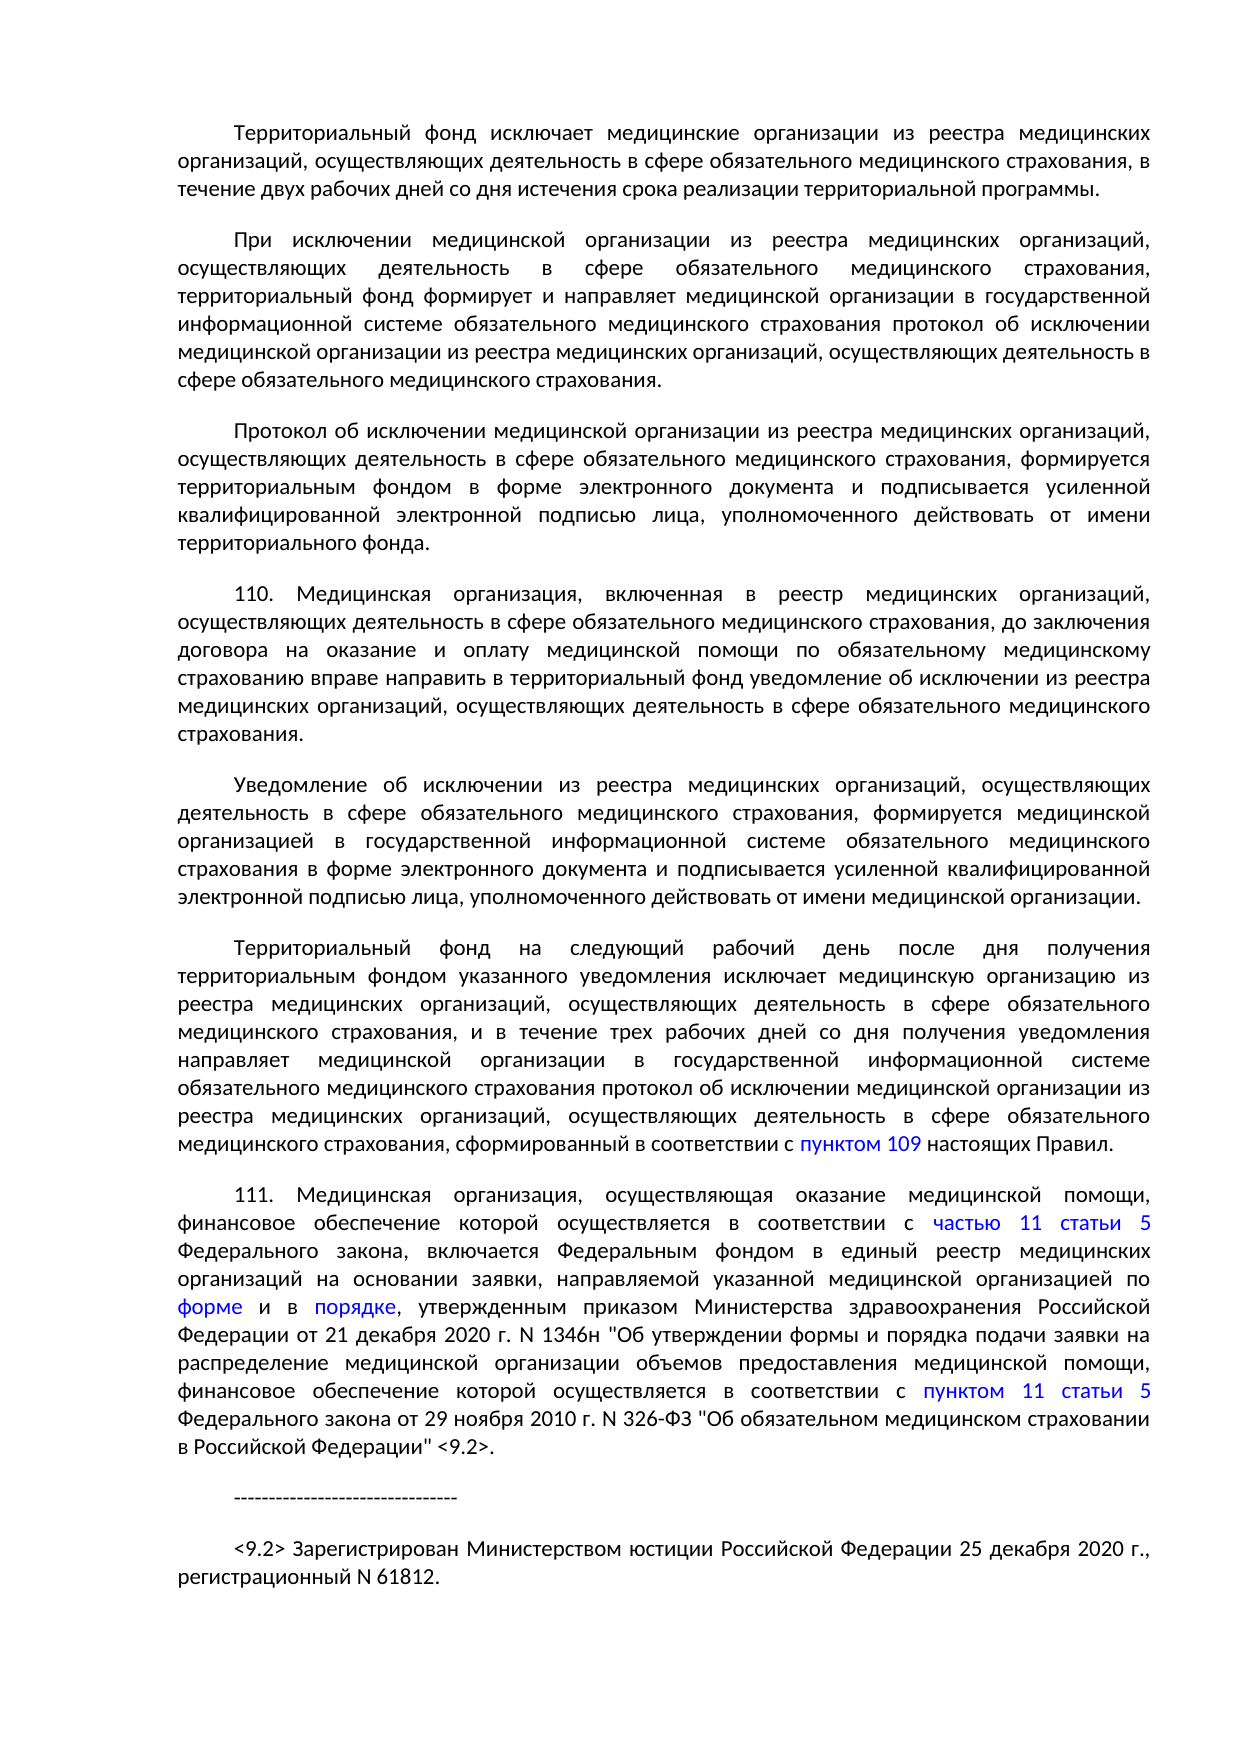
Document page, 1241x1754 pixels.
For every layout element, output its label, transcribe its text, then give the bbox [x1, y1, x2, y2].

text <9.2> Зарегистрирован Министерством юстиции Российской Федерации 25 декабря 2020 г., регистрационный N 61812. [177, 1534, 1152, 1590]
text Территориальный фонд исключает медицинские организации из реестра медицинских организаций, осуществляющих деятельность в сфере обязательного медицинского страхования, в течение двух рабочих дней со дня истечения срока реализации территориальной программы. [177, 118, 1152, 202]
text Протокол об исключении медицинской организации из реестра медицинских организаций, осуществляющих деятельность в сфере обязательного медицинского страхования, формируется территориальным фондом в форме электронного документа и подписывается усиленной квалифицированной электронной подписью лица, уполномоченного действовать от имени территориального фонда. [177, 416, 1152, 556]
text Территориальный фонд на следующий рабочий день после дня получения территориальным фондом указанного уведомления исключает медицинскую организацию из реестра медицинских организаций, осуществляющих деятельность в сфере обязательного медицинского страхования, и в течение трех рабочих дней со дня получения уведомления направляет медицинской организации в государственной информационной системе обязательного медицинского страхования протокол об исключении медицинской организации из реестра медицинских организаций, осуществляющих деятельность в сфере обязательного медицинского страхования, сформированный в соответствии с пунктом 109 настоящих Правил. [177, 933, 1152, 1157]
text 111. Медицинская организация, осуществляющая оказание медицинской помощи, финансовое обеспечение которой осуществляется в соответствии с частью 11 статьи 5 Федерального закона, включается Федеральным фондом в единый реестр медицинских организаций на основании заявки, направляемой указанной медицинской организацией по форме и в порядке, утвержденным приказом Министерства здравоохранения Российской Федерации от 21 декабря 2020 г. N 1346н "Об утверждении формы и порядка подачи заявки на распределение медицинской организации объемов предоставления медицинской помощи, финансовое обеспечение которой осуществляется в соответствии с пунктом 11 статьи 5 Федерального закона от 29 ноября 2010 г. N 326-ФЗ "Об обязательном медицинском страховании в Российской Федерации" <9.2>. [177, 1180, 1152, 1461]
text 110. Медицинская организация, включенная в реестр медицинских организаций, осуществляющих деятельность в сфере обязательного медицинского страхования, до заключения договора на оказание и оплату медицинской помощи по обязательному медицинскому страхованию вправе направить в территориальный фонд уведомление об исключении из реестра медицинских организаций, осуществляющих деятельность в сфере обязательного медицинского страхования. [177, 579, 1152, 747]
text При исключении медицинской организации из реестра медицинских организаций, осуществляющих деятельность в сфере обязательного медицинского страхования, территориальный фонд формирует и направляет медицинской организации в государственной информационной системе обязательного медицинского страхования протокол об исключении медицинской организации из реестра медицинских организаций, осуществляющих деятельность в сфере обязательного медицинского страхования. [177, 225, 1152, 393]
text -------------------------------- [177, 1483, 1152, 1511]
text Уведомление об исключении из реестра медицинских организаций, осуществляющих деятельность в сфере обязательного медицинского страхования, формируется медицинской организацией в государственной информационной системе обязательного медицинского страхования в форме электронного документа и подписывается усиленной квалифицированной электронной подписью лица, уполномоченного действовать от имени медицинской организации. [177, 770, 1152, 910]
